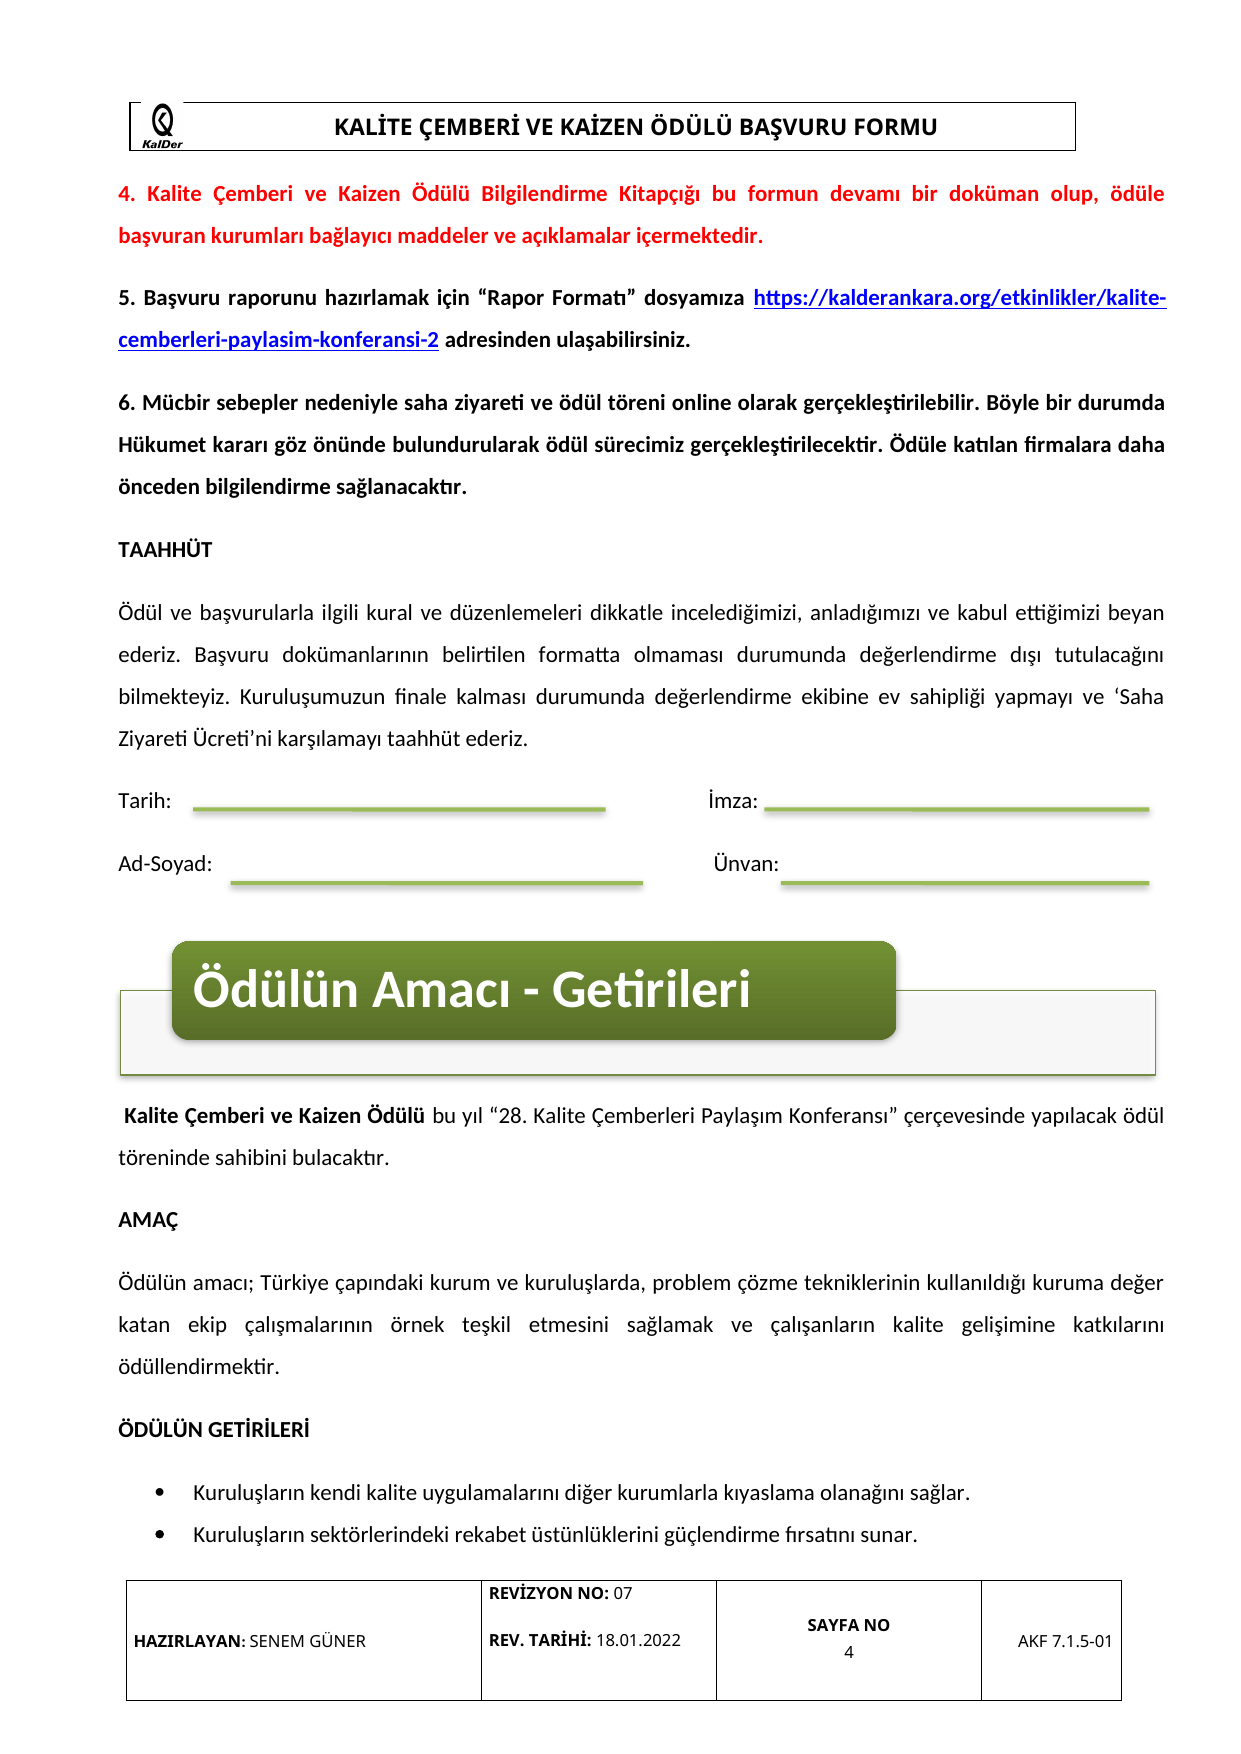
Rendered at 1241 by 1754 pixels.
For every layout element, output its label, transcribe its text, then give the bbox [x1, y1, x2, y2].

text TAAHHÜT [118, 535, 1167, 563]
text 5. Başvuru raporunu hazırlamak için “Rapor Formatı” dosyamıza https://kalderankara.org/etkinlikler/kalite-cemberleri-paylasim-konferansi-2 adresinden ulaşabilirsiniz. [118, 283, 1167, 353]
text ÖDÜLÜN GETİRİLERİ [118, 1415, 1167, 1443]
text Ödül ve başvurularla ilgili kural ve düzenlemeleri dikkatle incelediğimizi, anladığımızı ve kabul ettiğimizi beyan ederiz. Başvuru dokümanlarının belirtilen formatta olmaması durumunda değerlendirme dışı tutulacağını bilmekteyiz. Kuruluşumuzun finale kalması durumunda değerlendirme ekibine ev sahipliği yapmayı ve ‘Saha Ziyareti Ücreti’ni karşılamayı taahhüt ederiz. [118, 598, 1167, 752]
text Kalite Çemberi ve Kaizen Ödülü bu yıl “28. Kalite Çemberleri Paylaşım Konferansı” çerçevesinde yapılacak ödül töreninde sahibini bulacaktır. [118, 1101, 1167, 1171]
list Kuruluşların kendi kalite uygulamalarını diğer kurumlarla kıyaslama olanağını sağlar. [156, 1478, 1167, 1506]
text 4. Kalite Çemberi ve Kaizen Ödülü Bilgilendirme Kitapçığı bu formun devamı bir doküman olup, ödüle başvuran kurumları bağlayıcı maddeler ve açıklamalar içermektedir. [118, 179, 1167, 249]
list Kuruluşların sektörlerindeki rekabet üstünlüklerini güçlendirme fırsatını sunar. [156, 1520, 1167, 1548]
picture [141, 102, 184, 150]
text AMAÇ [118, 1206, 1167, 1233]
text Tarih: İmza: [118, 787, 1167, 815]
text 6. Mücbir sebepler nedeniyle saha ziyareti ve ödül töreni online olarak gerçekleştirilebilir. Böyle bir durumda Hükumet kararı göz önünde bulundurularak ödül sürecimiz gerçekleştirilecektir. Ödüle katılan firmalara daha önceden bilgilendirme sağlanacaktır. [118, 388, 1167, 500]
text Ad-Soyad: Ünvan: [118, 849, 1167, 877]
text Ödülün amacı; Türkiye çapındaki kurum ve kuruluşlarda, problem çözme tekniklerinin kullanıldığı kuruma değer katan ekip çalışmalarının örnek teşkil etmesini sağlamak ve çalışanların kalite gelişimine katkılarını ödüllendirmektir. [118, 1268, 1167, 1380]
